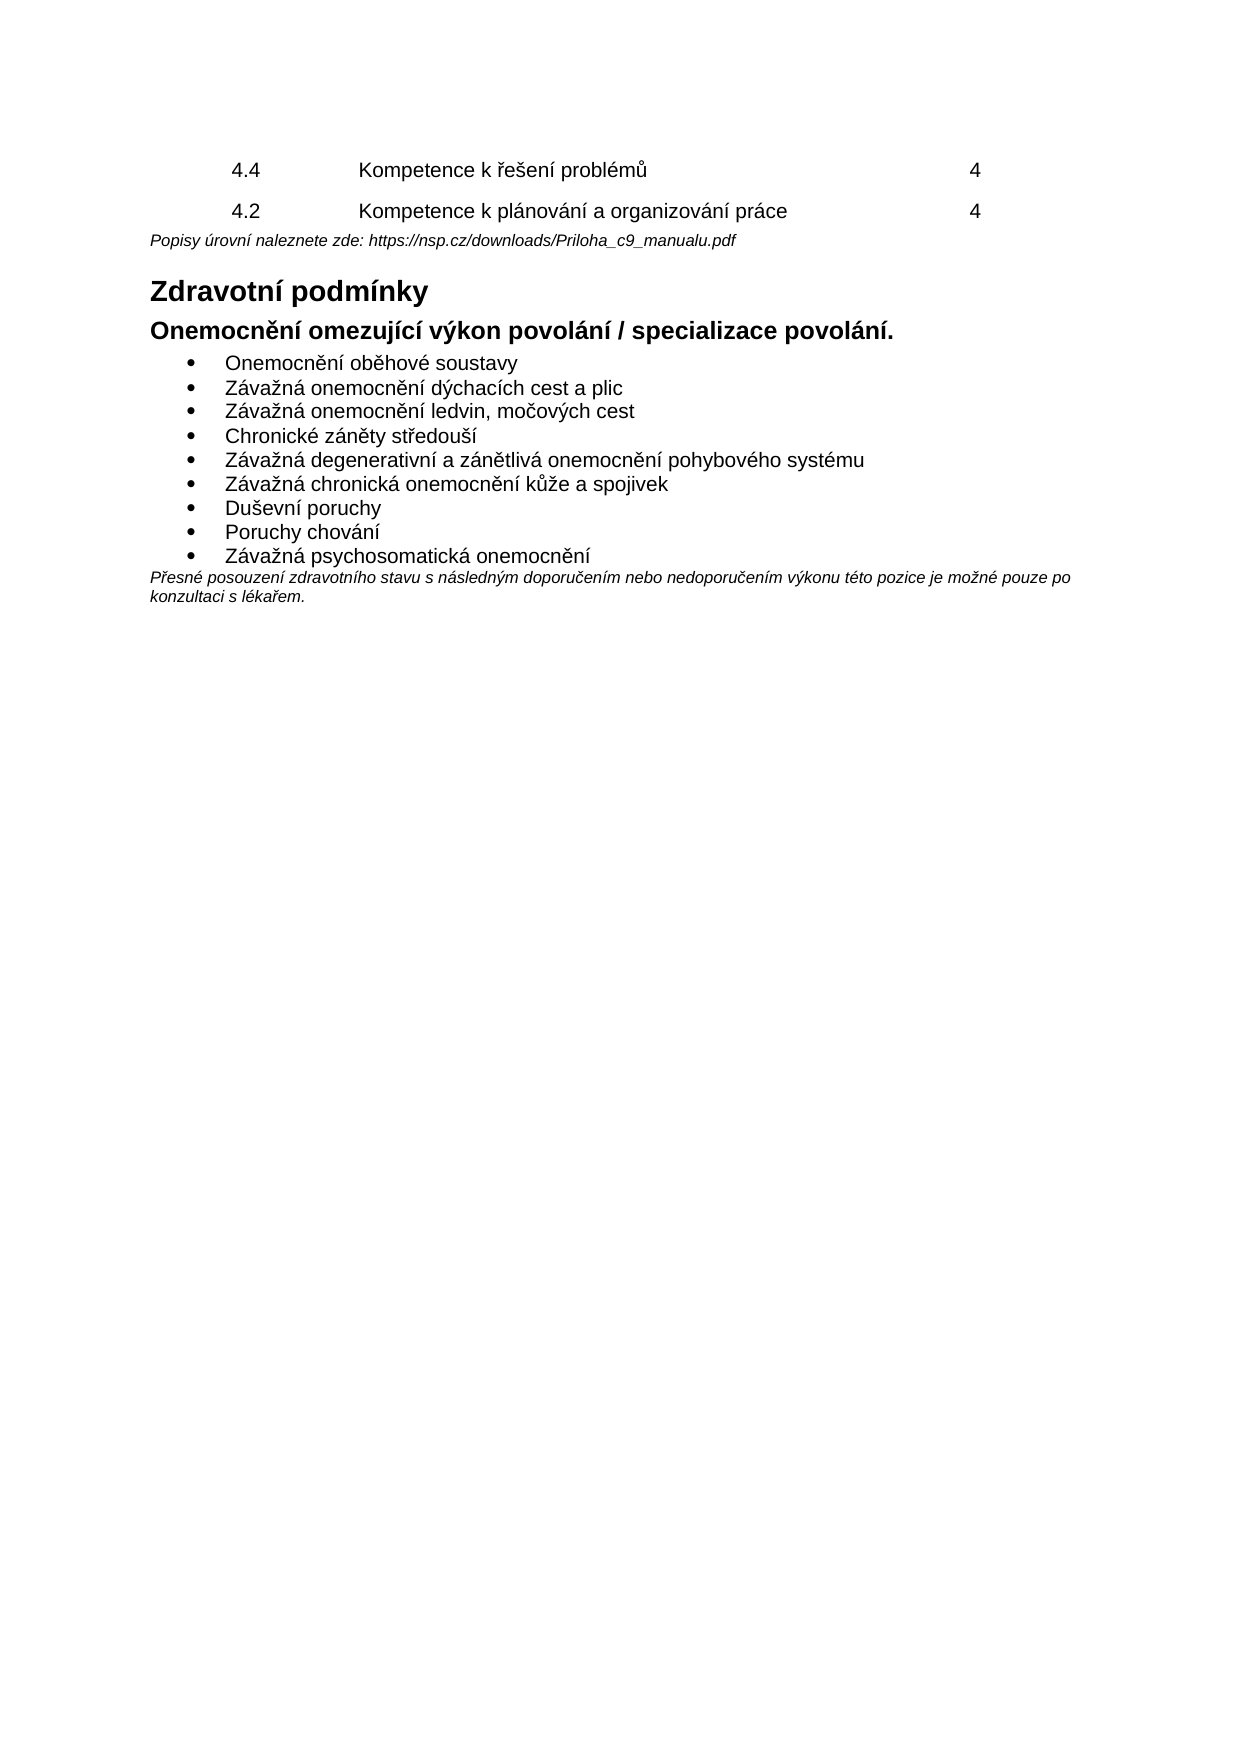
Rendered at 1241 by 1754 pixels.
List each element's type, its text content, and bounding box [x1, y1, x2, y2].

table_cell 4 [871, 191, 1079, 231]
table_cell Kompetence k řešení problémů [350, 150, 871, 191]
subtitle Onemocnění omezující výkon povolání / specializace povolání. [150, 316, 1090, 345]
list Chronické záněty středouší [187, 423, 1090, 447]
list Poruchy chování [187, 520, 1090, 544]
list Duševní poruchy [187, 496, 1090, 520]
list Onemocnění oběhové soustavy [187, 351, 1090, 375]
list Závažná degenerativní a zánětlivá onemocnění pohybového systému [187, 447, 1090, 472]
list Závažná onemocnění ledvin, močových cest [187, 399, 1090, 423]
list Závažná onemocnění dýchacích cest a plic [187, 375, 1090, 399]
text Popisy úrovní naleznete zde: https://nsp.cz/downloads/Priloha_c9_manualu.pdf [150, 231, 1090, 250]
table_cell Kompetence k plánování a organizování práce [350, 191, 871, 231]
list Závažná chronická onemocnění kůže a spojivek [187, 472, 1090, 496]
table_cell 4 [871, 150, 1079, 191]
table_cell 4.4 [142, 150, 350, 191]
list Závažná psychosomatická onemocnění [187, 544, 1090, 568]
table_cell 4.2 [142, 191, 350, 231]
subtitle Zdravotní podmínky [150, 274, 1090, 308]
text Přesné posouzení zdravotního stavu s následným doporučením nebo nedoporučením výkonu této pozice je možné pouze po konzultaci s lékařem. [150, 568, 1090, 606]
